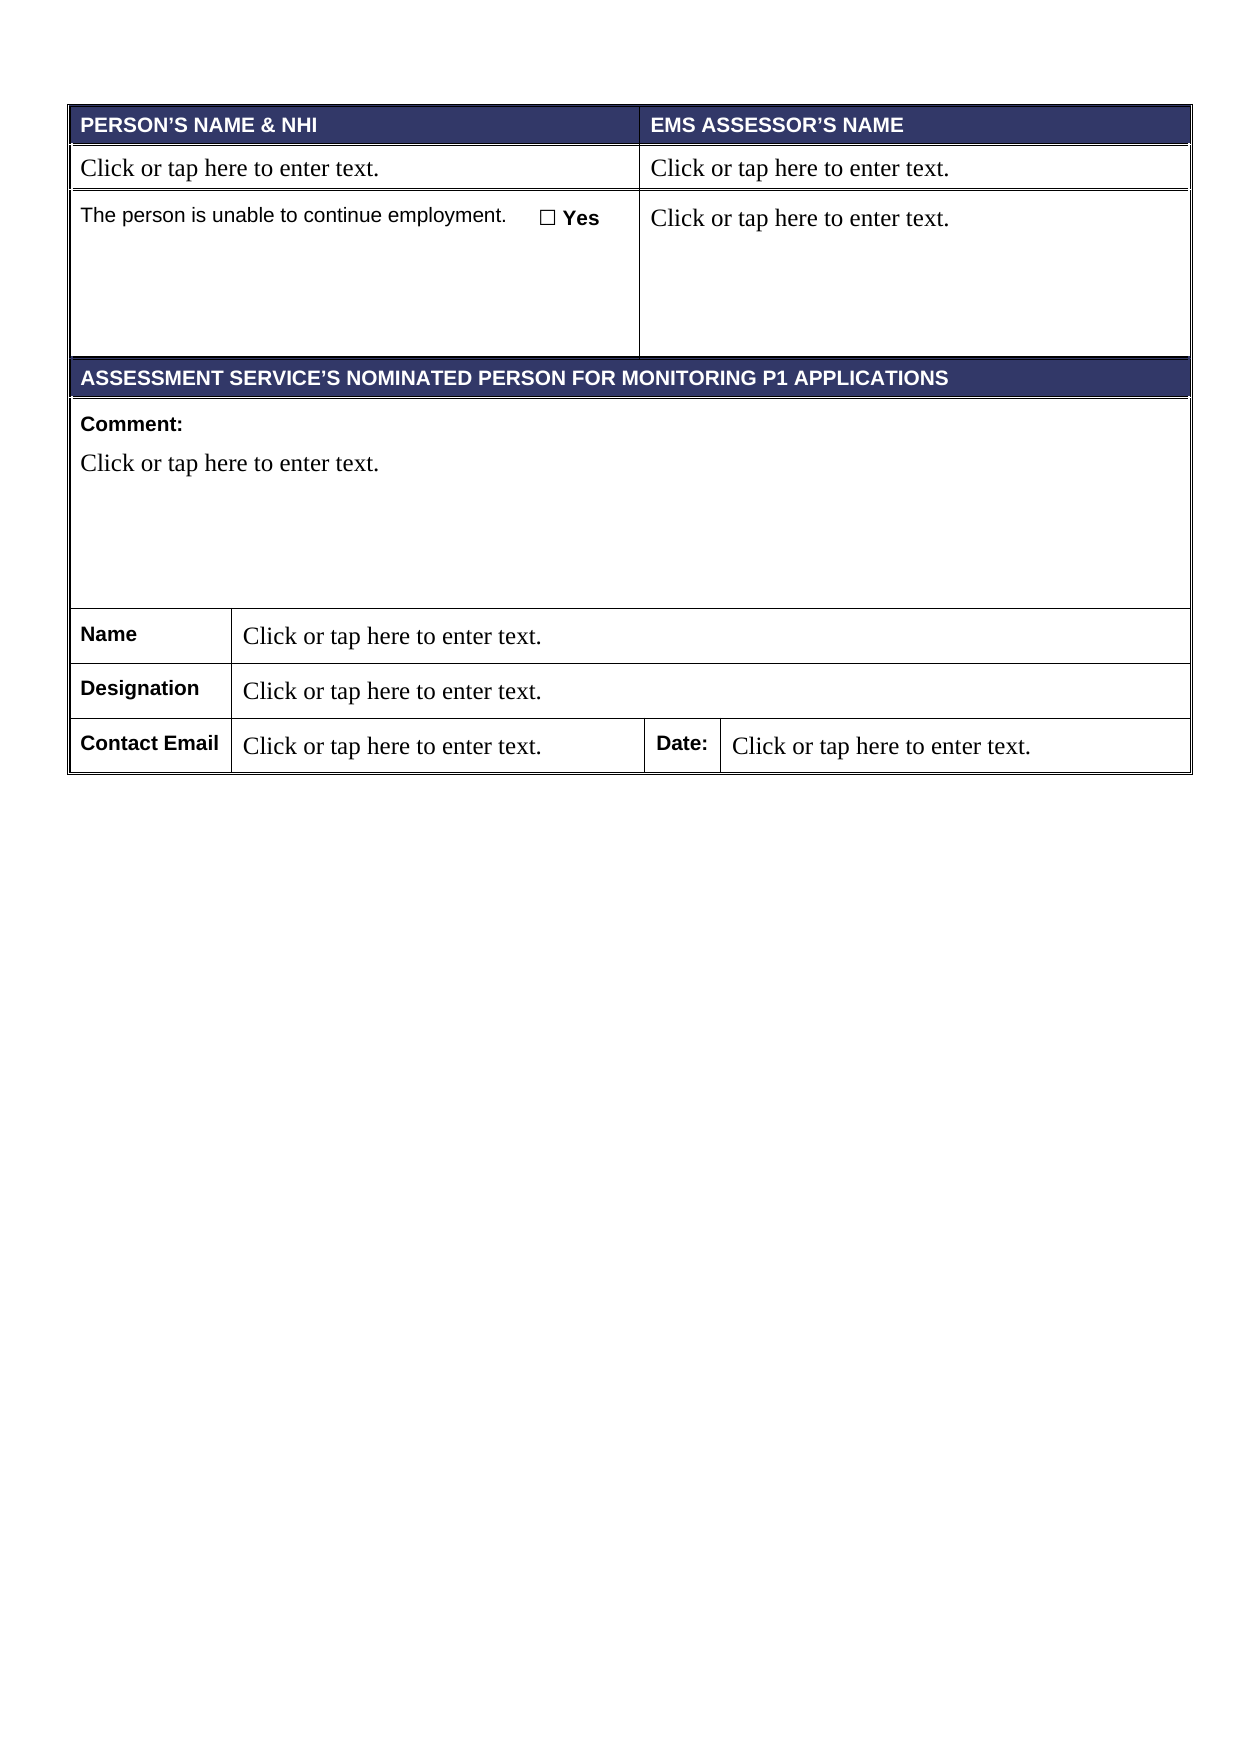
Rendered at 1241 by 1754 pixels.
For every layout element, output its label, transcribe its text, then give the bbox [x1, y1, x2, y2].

table_header PERSON’S NAME & NHI [71, 107, 639, 143]
table_cell Yes [527, 191, 639, 356]
table_header EMS ASSESSOR’S NAME [640, 107, 1190, 143]
table_cell Comment: [69, 396, 1191, 608]
table_cell Designation [71, 664, 231, 717]
table_cell Name [71, 609, 231, 663]
table_cell Assessment service’s nominated person for monitoring P1 applications [71, 356, 1190, 396]
table_cell The person is unable to continue employment. [71, 188, 527, 356]
table_cell Date: [645, 719, 720, 772]
table_cell Contact Email [71, 719, 231, 772]
